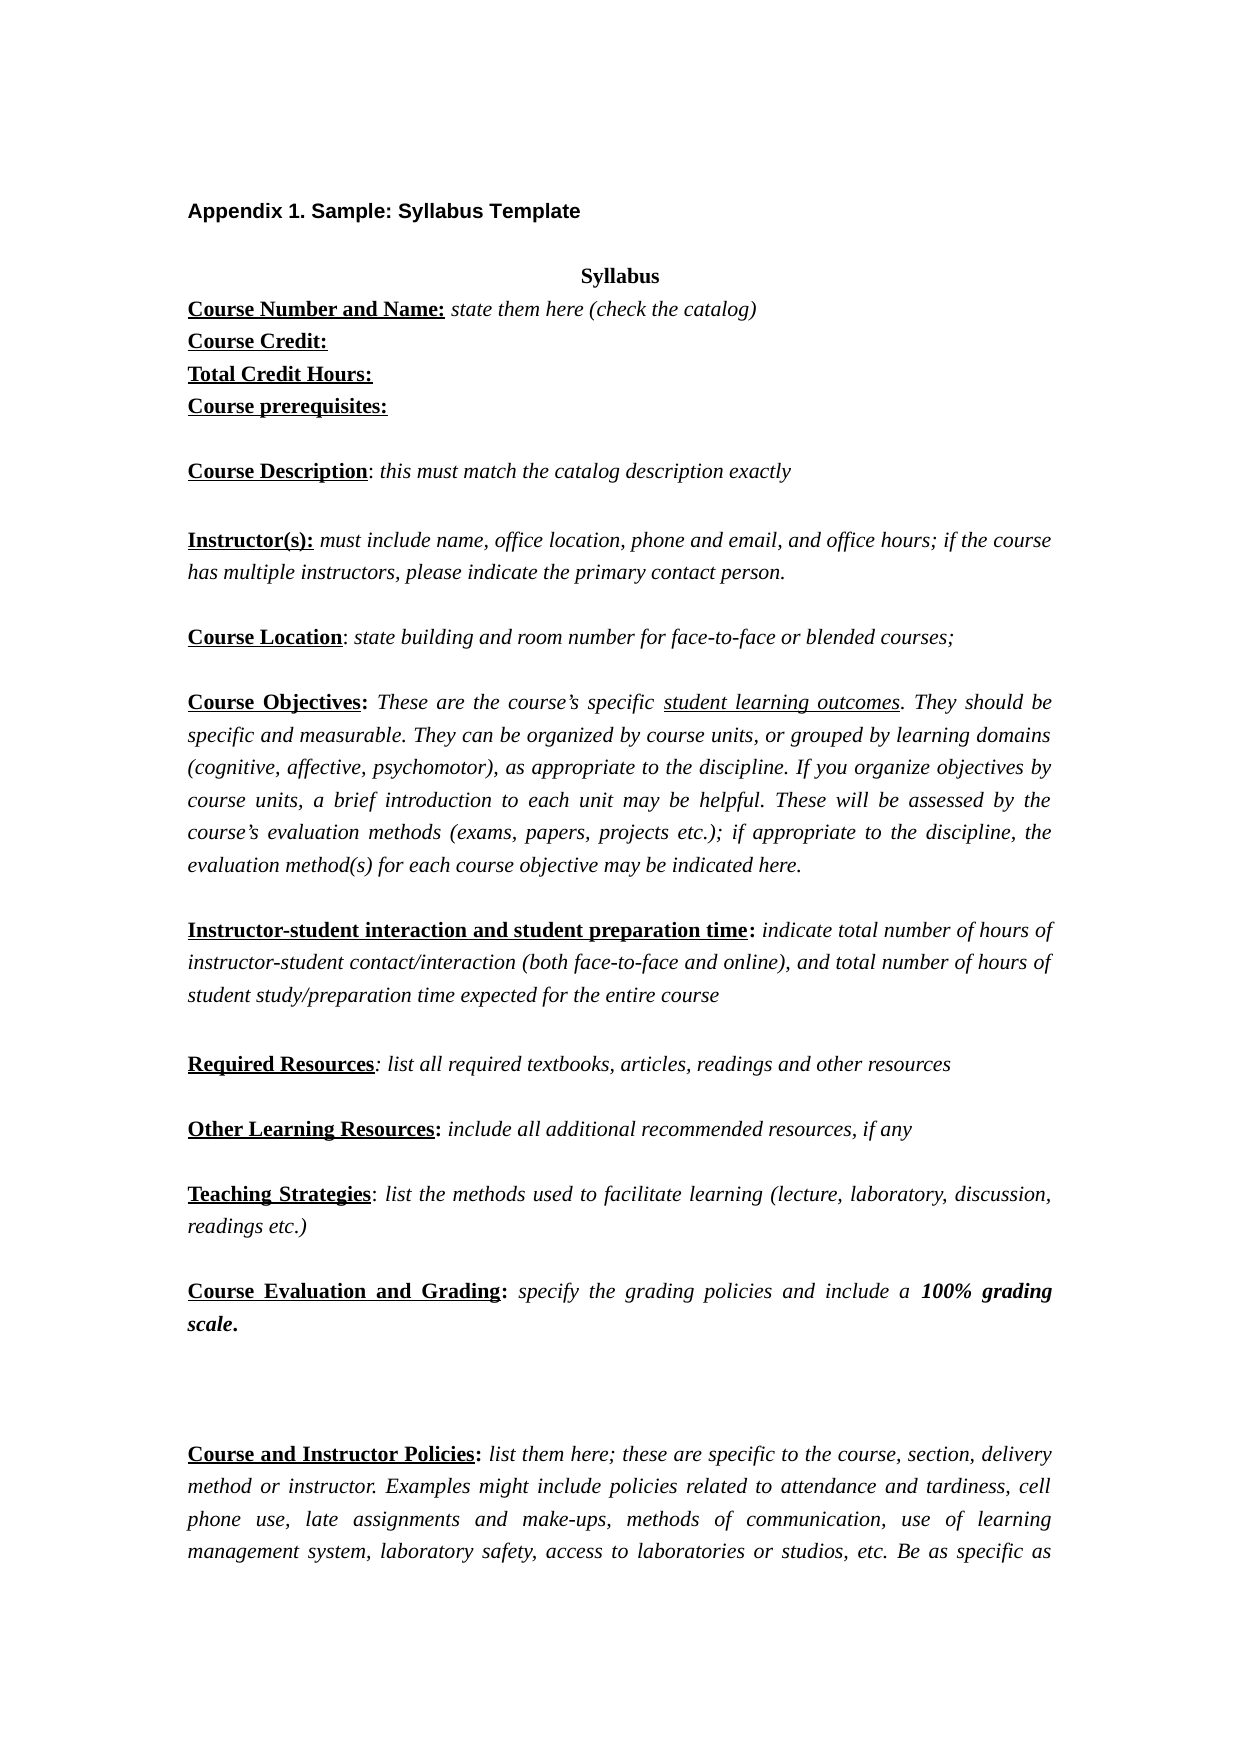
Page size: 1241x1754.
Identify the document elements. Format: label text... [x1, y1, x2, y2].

text Course Number and Name: state them here (check the catalog) [187, 292, 1053, 324]
text Total Credit Hours: [187, 357, 1053, 389]
text Instructor-student interaction and student preparation time: indicate total number of hours of instructor-student contact/interaction (both face-to-face and online), and total number of hours of student study/preparation time expected for the entire course [187, 913, 1053, 1011]
text Required Resources: list all required textbooks, articles, readings and other resources [187, 1047, 1053, 1079]
text Course Objectives: These are the course’s specific student learning outcomes. They should be specific and measurable. They can be organized by course units, or grouped by learning domains (cognitive, affective, psychomotor), as appropriate to the discipline. If you organize objectives by course units, a brief introduction to each unit may be helpful. These will be assessed by the course’s evaluation methods (exams, papers, projects etc.); if appropriate to the discipline, the evaluation method(s) for each course objective may be indicated here. [187, 686, 1053, 881]
text Course Credit: [187, 324, 1053, 357]
text Course Description: this must match the catalog description exactly [187, 454, 1053, 487]
text Course prerequisites: [187, 389, 1053, 422]
text Instructor(s): must include name, office location, phone and email, and office hours; if the course has multiple instructors, please indicate the primary contact person. [187, 523, 1053, 588]
text Course Location: state building and room number for face-to-face or blended courses; [187, 621, 1053, 653]
text Syllabus [187, 259, 1053, 292]
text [187, 1437, 1053, 1567]
subtitle Appendix 1. Sample: Syllabus Template [187, 194, 1053, 227]
text Course Evaluation and Grading: specify the grading policies and include a 100% grading scale. [187, 1274, 1053, 1339]
text Teaching Strategies: list the methods used to facilitate learning (lecture, laboratory, discussion, readings etc.) [187, 1177, 1053, 1242]
text Other Learning Resources: include all additional recommended resources, if any [187, 1112, 1053, 1144]
